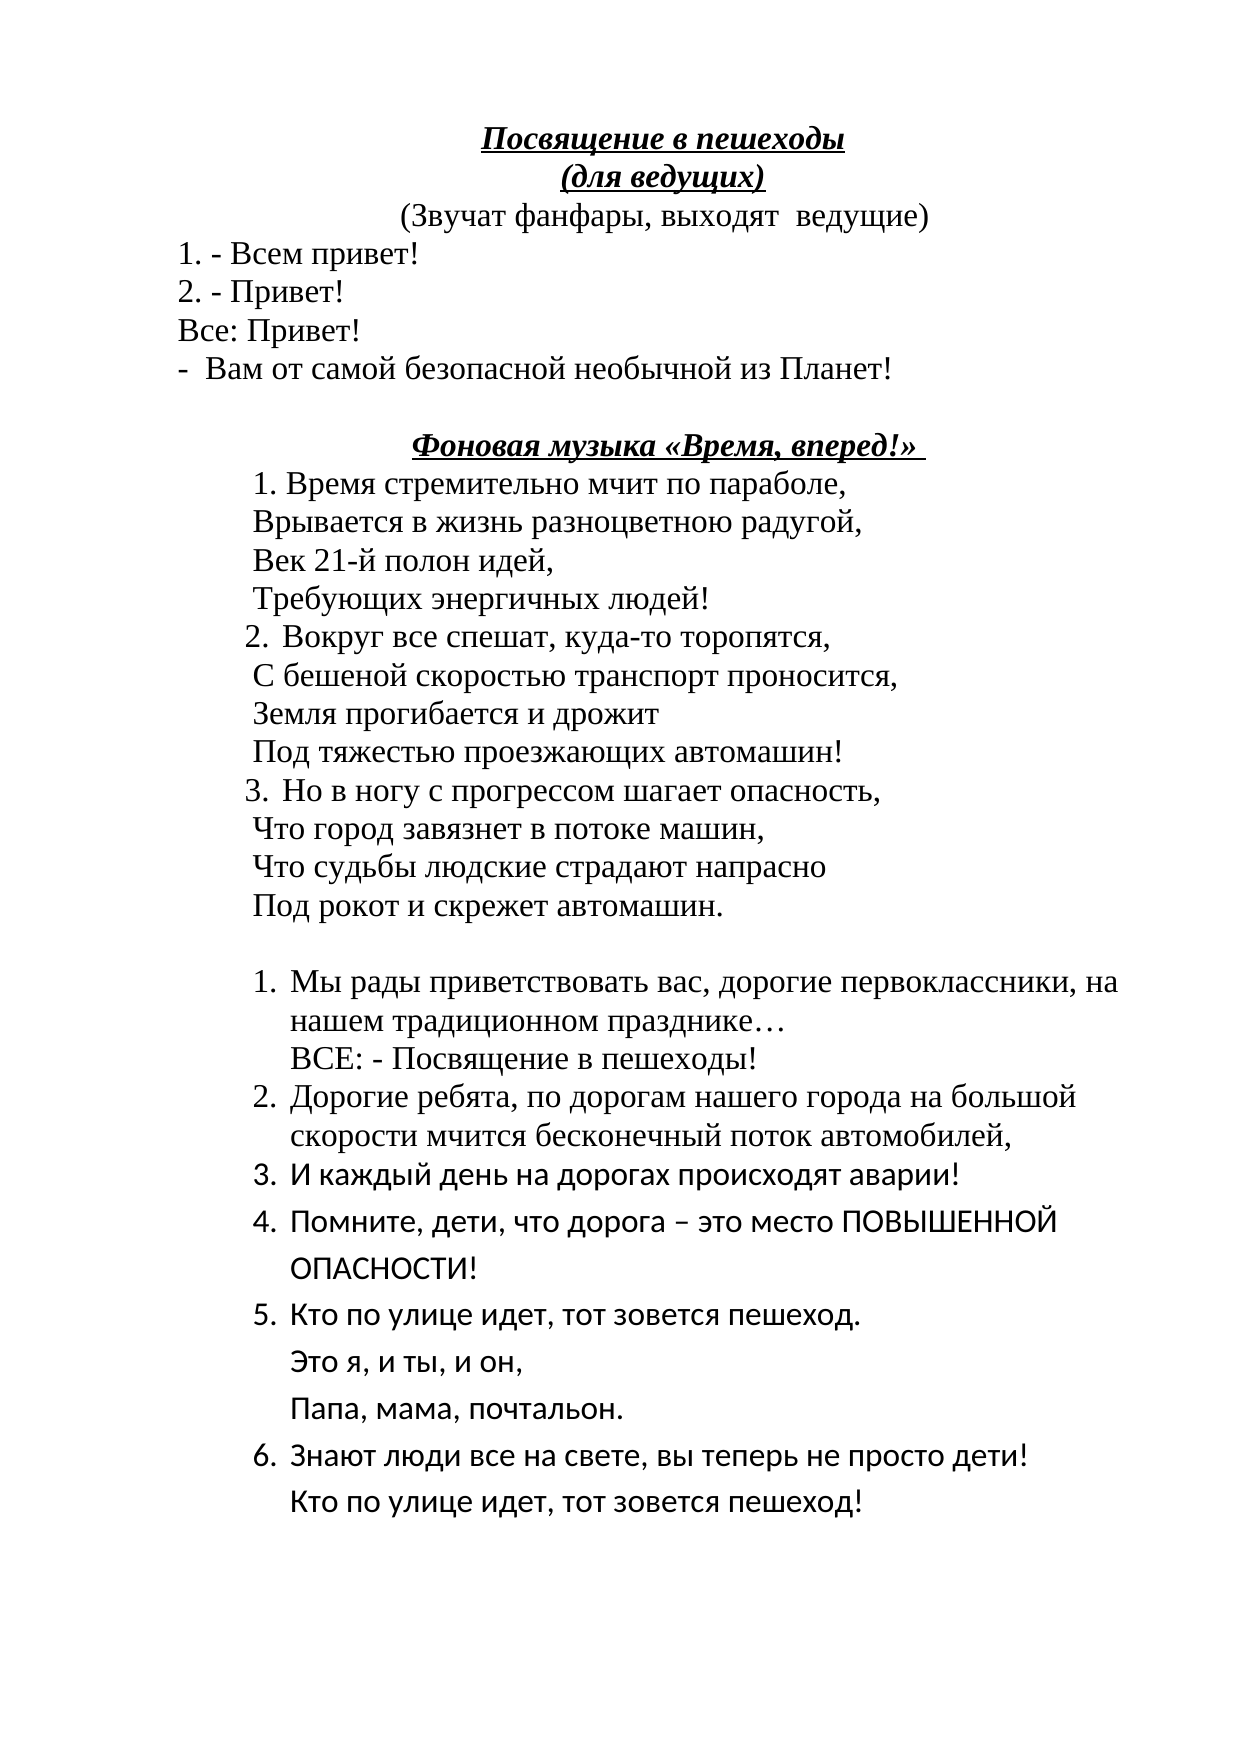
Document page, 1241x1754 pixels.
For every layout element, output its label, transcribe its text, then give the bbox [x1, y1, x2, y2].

text Что город завязнет в потоке машин, [252, 808, 1152, 846]
text Требующих энергичных людей! [252, 578, 1152, 616]
text Что судьбы людские страдают напрасно [252, 846, 1152, 885]
list Помните, дети, что дорога – это место ПОВЫШЕННОЙ ОПАСНОСТИ! [252, 1200, 1152, 1287]
list Кто по улице идет, тот зовется пешеход. [252, 1293, 1152, 1334]
list ВСЕ: - Посвящение в пешеходы! [290, 1038, 1152, 1076]
text Фоновая музыка «Время, вперед!» [177, 425, 1152, 463]
text Под тяжестью проезжающих автомашин! [252, 731, 1152, 770]
list И каждый день на дорогах происходят аварии! [252, 1153, 1152, 1194]
text Посвящение в пешеходы [177, 118, 1152, 156]
text - Вам от самой безопасной необычной из Планет! [177, 348, 1152, 386]
list Кто по улице идет, тот зовется пешеход! [290, 1481, 1152, 1521]
text Земля прогибается и дрожит [252, 693, 1152, 731]
text (для ведущих) [177, 156, 1152, 195]
list Папа, мама, почтальон. [290, 1387, 1152, 1428]
text 1. - Всем привет! [177, 233, 1152, 271]
list Вокруг все спешат, куда-то торопятся, [244, 616, 1152, 655]
text Врывается в жизнь разноцветною радугой, [252, 501, 1152, 540]
list Знают люди все на свете, вы теперь не просто дети! [252, 1434, 1152, 1474]
text (Звучат фанфары, выходят ведущие) [177, 195, 1152, 233]
text Под рокот и скрежет автомашин. [252, 885, 1152, 923]
text 2. - Привет! [177, 271, 1152, 310]
text 1. Время стремительно мчит по параболе, [177, 463, 1152, 501]
list Это я, и ты, и он, [290, 1340, 1152, 1381]
text Век 21-й полон идей, [252, 540, 1152, 578]
list Но в ногу с прогрессом шагает опасность, [244, 770, 1152, 808]
list Дорогие ребята, по дорогам нашего города на большой скорости мчится бесконечный поток автомобилей, [252, 1076, 1152, 1153]
text С бешеной скоростью транспорт проносится, [252, 655, 1152, 693]
text Все: Привет! [177, 310, 1152, 348]
list Мы рады приветствовать вас, дорогие первоклассники, на нашем традиционном празднике… [252, 961, 1152, 1038]
